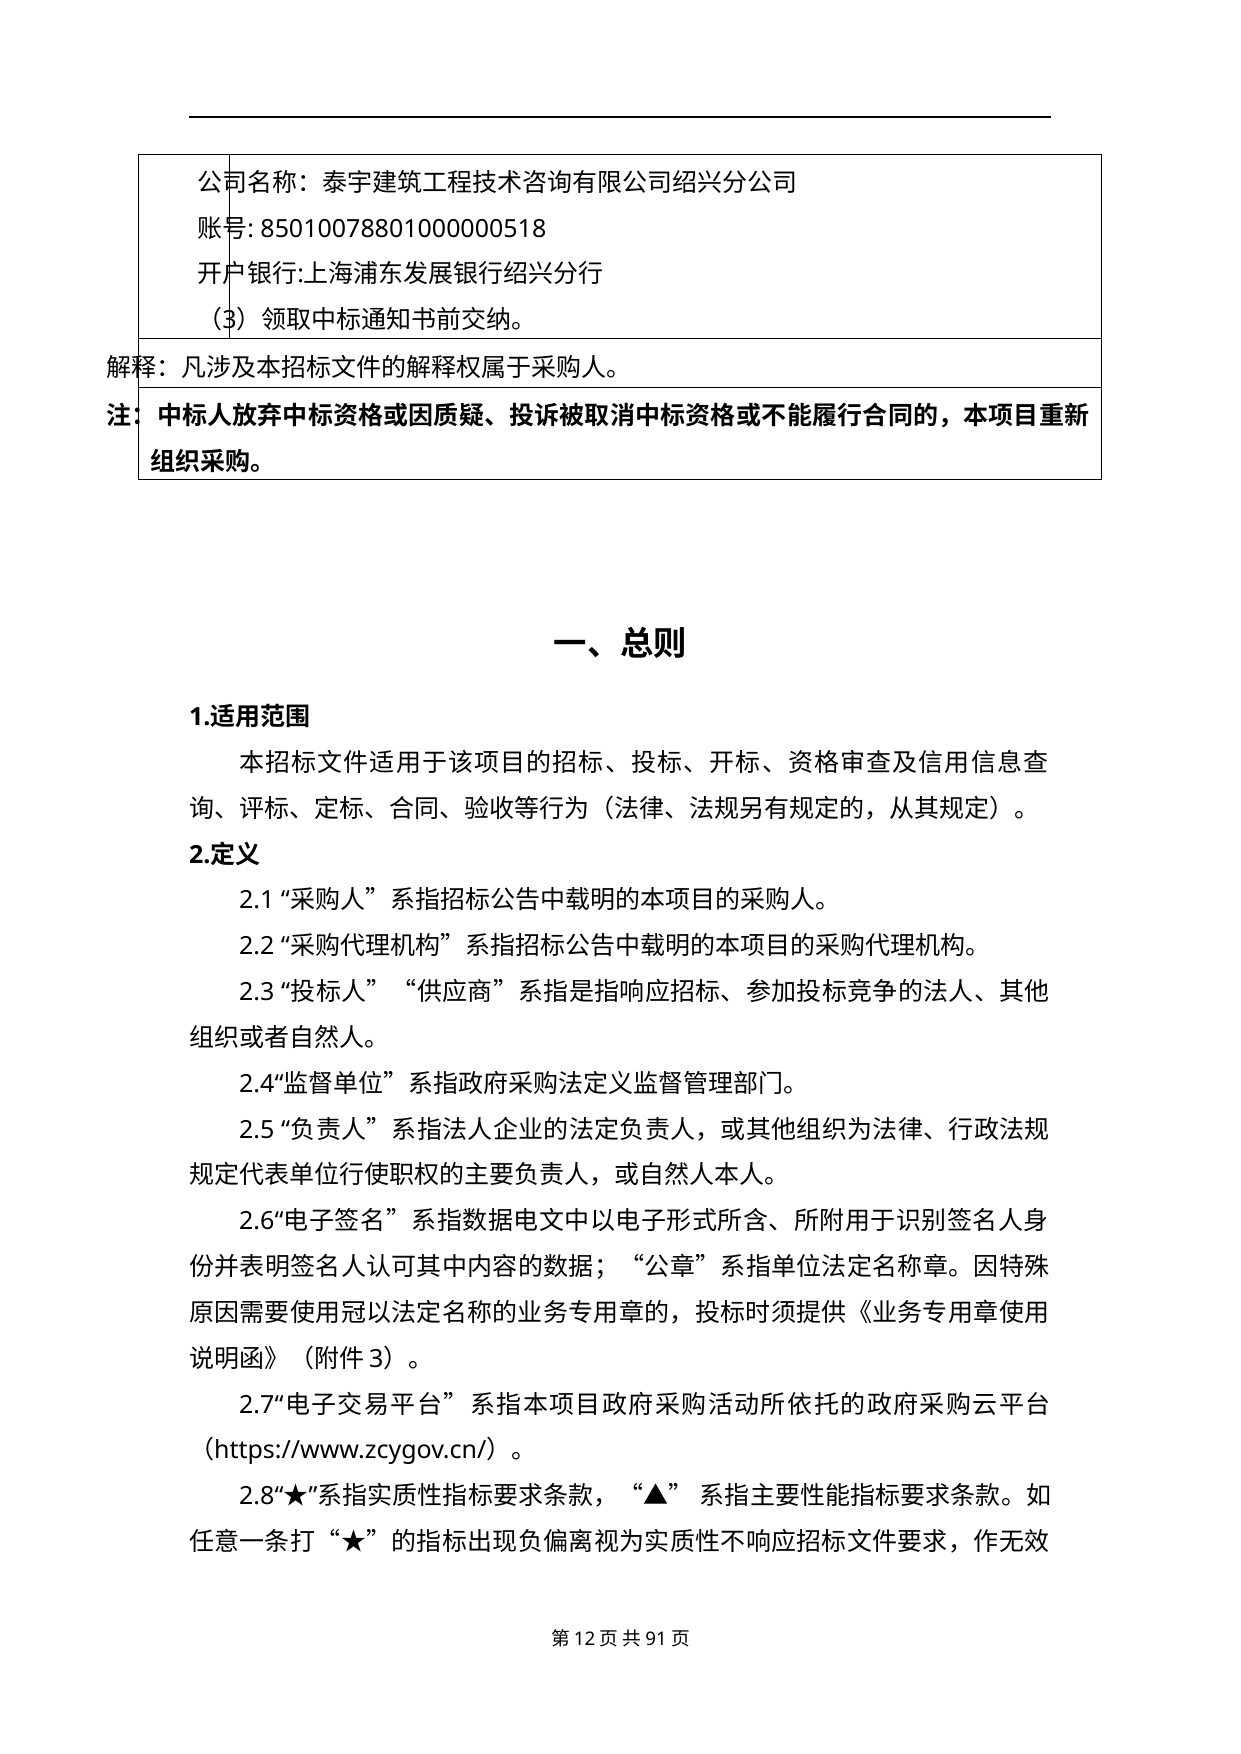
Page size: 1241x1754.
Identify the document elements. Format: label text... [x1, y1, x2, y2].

text 2.1 “采购人”系指招标公告中载明的本项目的采购人。 [189, 872, 1051, 918]
text 2.2 “采购代理机构”系指招标公告中载明的本项目的采购代理机构。 [189, 918, 1051, 964]
text 2.7“电子交易平台”系指本项目政府采购活动所依托的政府采购云平台（https://www.zcygov.cn/）。 [189, 1376, 1051, 1468]
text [189, 1468, 1051, 1560]
text 一、总则 [189, 617, 1051, 665]
text 1.适用范围 [189, 689, 1051, 735]
text 2.3 “投标人”“供应商”系指是指响应招标、参加投标竞争的法人、其他组织或者自然人。 [189, 964, 1051, 1056]
text 2.4“监督单位”系指政府采购法定义监督管理部门。 [189, 1056, 1051, 1101]
table_cell 注：中标人放弃中标资格或因质疑、投诉被取消中标资格或不能履行合同的，本项目重新组织采购。 [139, 388, 1101, 479]
text 本招标文件适用于该项目的招标、投标、开标、资格审查及信用信息查询、评标、定标、合同、验收等行为（法律、法规另有规定的，从其规定）。 [189, 735, 1051, 826]
text 2.5 “负责人”系指法人企业的法定负责人，或其他组织为法律、行政法规规定代表单位行使职权的主要负责人，或自然人本人。 [189, 1101, 1051, 1193]
text 2.定义 [189, 826, 1051, 872]
table_cell 19 [139, 155, 229, 338]
text 2.6“电子签名”系指数据电文中以电子形式所含、所附用于识别签名人身份并表明签名人认可其中内容的数据；“公章”系指单位法定名称章。因特殊原因需要使用冠以法定名称的业务专用章的，投标时须提供《业务专用章使用说明函》（附件3）。 [189, 1193, 1051, 1376]
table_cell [230, 155, 1101, 338]
table_cell 解释：凡涉及本招标文件的解释权属于采购人。 [139, 339, 1101, 387]
